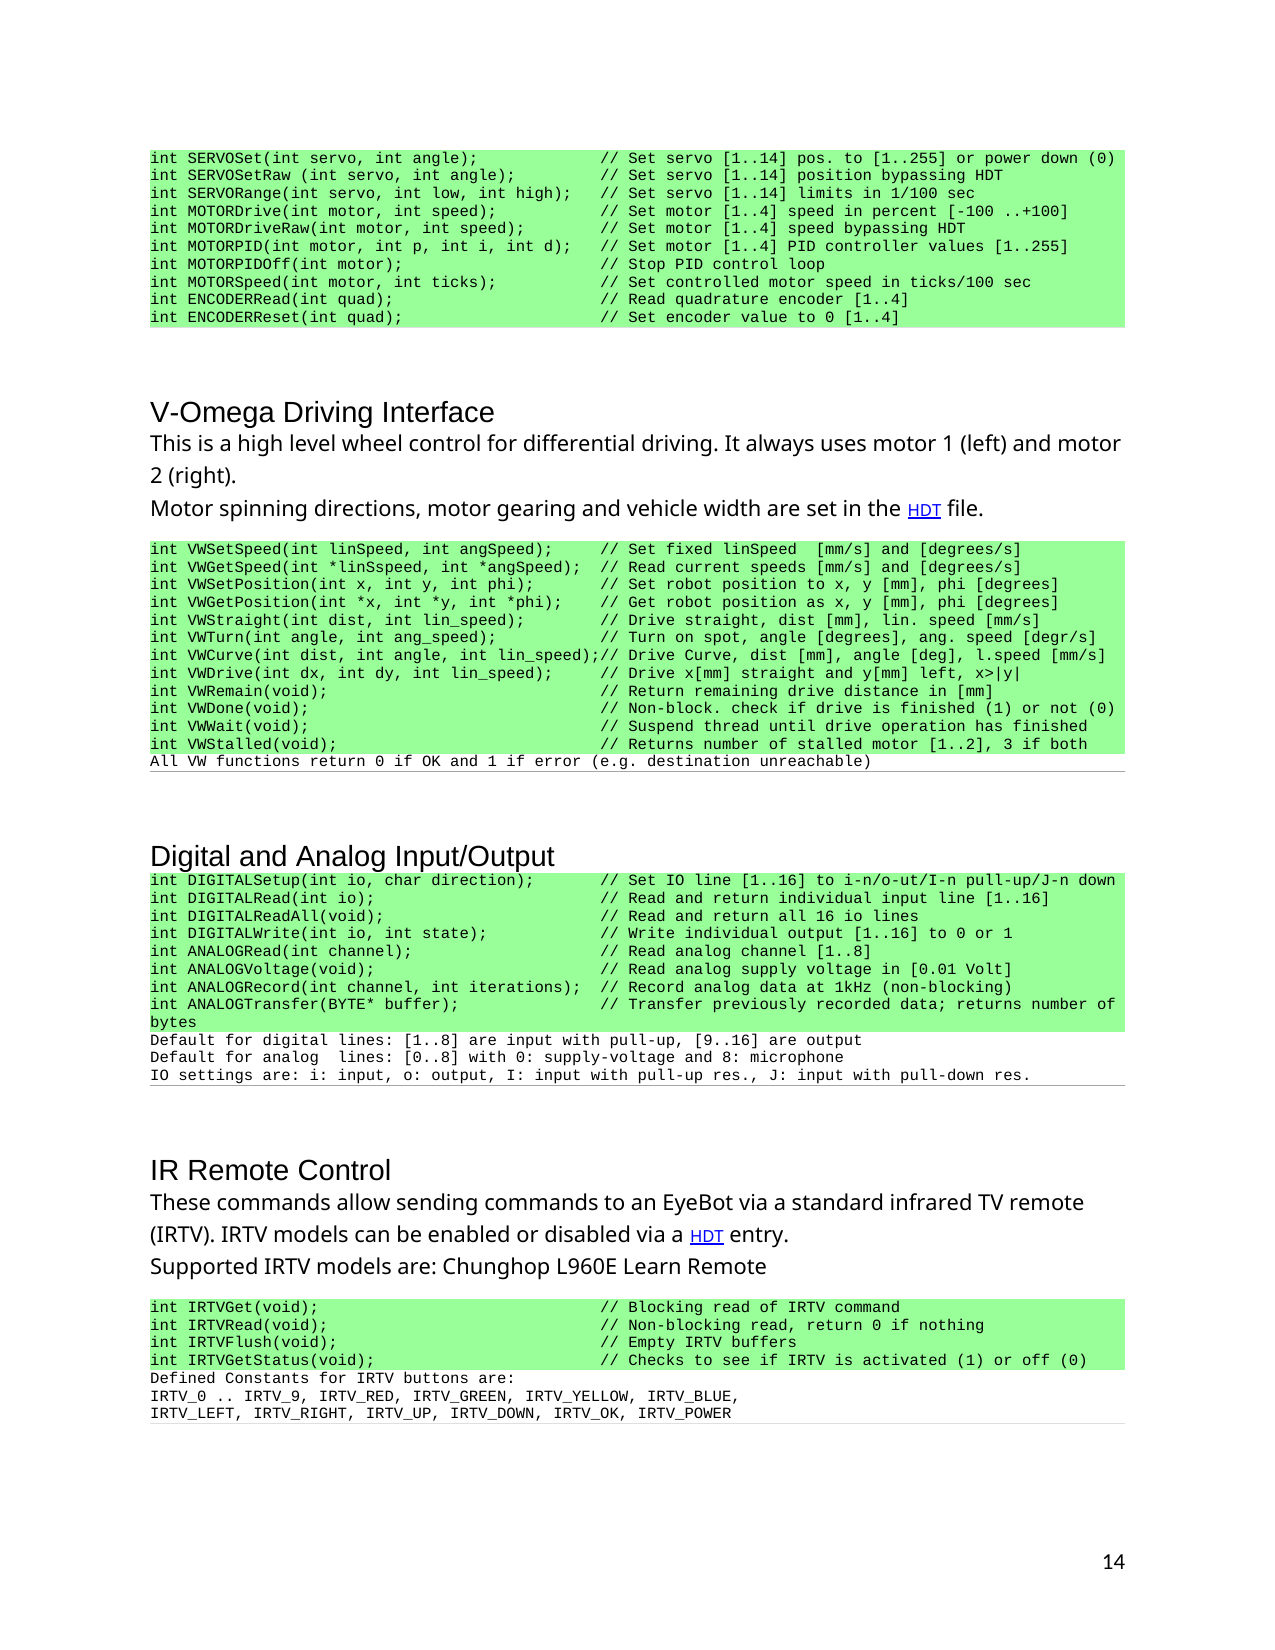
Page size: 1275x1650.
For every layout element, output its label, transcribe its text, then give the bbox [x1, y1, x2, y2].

text int VWSetPosition(int x, int y, int phi); // Set robot position to x, y [mm], phi [degrees] [150, 577, 1125, 594]
text int IRTVGet(void); // Blocking read of IRTV command [150, 1299, 1125, 1317]
text This is a high level wheel control for differential driving. It always uses motor 1 (left) and motor 2 (right). Motor spinning directions, motor gearing and vehicle width are set in the HDT file. [150, 428, 1125, 522]
text These commands allow sending commands to an EyeBot via a standard infrared TV remote (IRTV). IRTV models can be enabled or disabled via a HDT entry. Supported IRTV models are: Chunghop L960E Learn Remote [150, 1186, 1125, 1280]
text int VWStalled(void); // Returns number of stalled motor [1..2], 3 if both [150, 736, 1125, 754]
text int MOTORDriveRaw(int motor, int speed); // Set motor [1..4] speed bypassing HDT [150, 221, 1125, 238]
text int DIGITALReadAll(void); // Read and return all 16 io lines [150, 908, 1125, 926]
text int VWDone(void); // Non-block. check if drive is finished (1) or not (0) [150, 701, 1125, 718]
text int DIGITALRead(int io); // Read and return individual input line [1..16] [150, 890, 1125, 908]
text int MOTORPID(int motor, int p, int i, int d); // Set motor [1..4] PID controller values [1..255] [150, 238, 1125, 256]
text int ENCODERReset(int quad); // Set encoder value to 0 [1..4] [150, 309, 1125, 327]
text int VWWait(void); // Suspend thread until drive operation has finished [150, 718, 1125, 736]
text int MOTORSpeed(int motor, int ticks); // Set controlled motor speed in ticks/100 sec [150, 274, 1125, 292]
subtitle Digital and Analog Input/Output [150, 839, 1125, 873]
text int VWGetPosition(int *x, int *y, int *phi); // Get robot position as x, y [mm], phi [degrees] [150, 594, 1125, 612]
text int SERVORange(int servo, int low, int high); // Set servo [1..14] limits in 1/100 sec [150, 185, 1125, 203]
text int SERVOSetRaw (int servo, int angle); // Set servo [1..14] position bypassing HDT [150, 168, 1125, 185]
text int VWSetSpeed(int linSpeed, int angSpeed); // Set fixed linSpeed [mm/s] and [degrees/s] [150, 541, 1125, 559]
text int MOTORDrive(int motor, int speed); // Set motor [1..4] speed in percent [-100 ..+100] [150, 203, 1125, 221]
subtitle V-Omega Driving Interface [150, 395, 1125, 428]
text int ANALOGTransfer(BYTE* buffer); // Transfer previously recorded data; returns number of bytes [150, 997, 1125, 1032]
text int ANALOGVoltage(void); // Read analog supply voltage in [0.01 Volt] [150, 961, 1125, 979]
text int VWCurve(int dist, int angle, int lin_speed);// Drive Curve, dist [mm], angle [deg], l.speed [mm/s] [150, 647, 1125, 665]
text IRTV_LEFT, IRTV_RIGHT, IRTV_UP, IRTV_DOWN, IRTV_OK, IRTV_POWER [150, 1406, 1125, 1423]
text int VWRemain(void); // Return remaining drive distance in [mm] [150, 683, 1125, 701]
text Defined Constants for IRTV buttons are: [150, 1370, 1125, 1388]
text int VWStraight(int dist, int lin_speed); // Drive straight, dist [mm], lin. speed [mm/s] [150, 612, 1125, 630]
text int VWGetSpeed(int *linSspeed, int *angSpeed); // Read current speeds [mm/s] and [degrees/s] [150, 559, 1125, 577]
text int DIGITALWrite(int io, int state); // Write individual output [1..16] to 0 or 1 [150, 926, 1125, 943]
text int VWDrive(int dx, int dy, int lin_speed); // Drive x[mm] straight and y[mm] left, x>|y| [150, 665, 1125, 683]
text int ANALOGRecord(int channel, int iterations); // Record analog data at 1kHz (non-blocking) [150, 979, 1125, 997]
text int IRTVRead(void); // Non-blocking read, return 0 if nothing [150, 1317, 1125, 1335]
text Default for analog lines: [0..8] with 0: supply-voltage and 8: microphone [150, 1050, 1125, 1067]
text int SERVOSet(int servo, int angle); // Set servo [1..14] pos. to [1..255] or power down (0) [150, 150, 1125, 168]
text Default for digital lines: [1..8] are input with pull-up, [9..16] are output [150, 1032, 1125, 1050]
text int IRTVGetStatus(void); // Checks to see if IRTV is activated (1) or off (0) [150, 1352, 1125, 1370]
text IO settings are: i: input, o: output, I: input with pull-up res., J: input with pull-down res. [150, 1067, 1125, 1085]
subtitle IR Remote Control [150, 1153, 1125, 1186]
text All VW functions return 0 if OK and 1 if error (e.g. destination unreachable) [150, 754, 1125, 771]
text IRTV_0 .. IRTV_9, IRTV_RED, IRTV_GREEN, IRTV_YELLOW, IRTV_BLUE, [150, 1388, 1125, 1406]
text int DIGITALSetup(int io, char direction); // Set IO line [1..16] to i-n/o-ut/I-n pull-up/J-n down [150, 873, 1125, 890]
text int ANALOGRead(int channel); // Read analog channel [1..8] [150, 943, 1125, 961]
text int VWTurn(int angle, int ang_speed); // Turn on spot, angle [degrees], ang. speed [degr/s] [150, 630, 1125, 647]
text int ENCODERRead(int quad); // Read quadrature encoder [1..4] [150, 292, 1125, 309]
text int MOTORPIDOff(int motor); // Stop PID control loop [150, 256, 1125, 274]
text int IRTVFlush(void); // Empty IRTV buffers [150, 1335, 1125, 1352]
